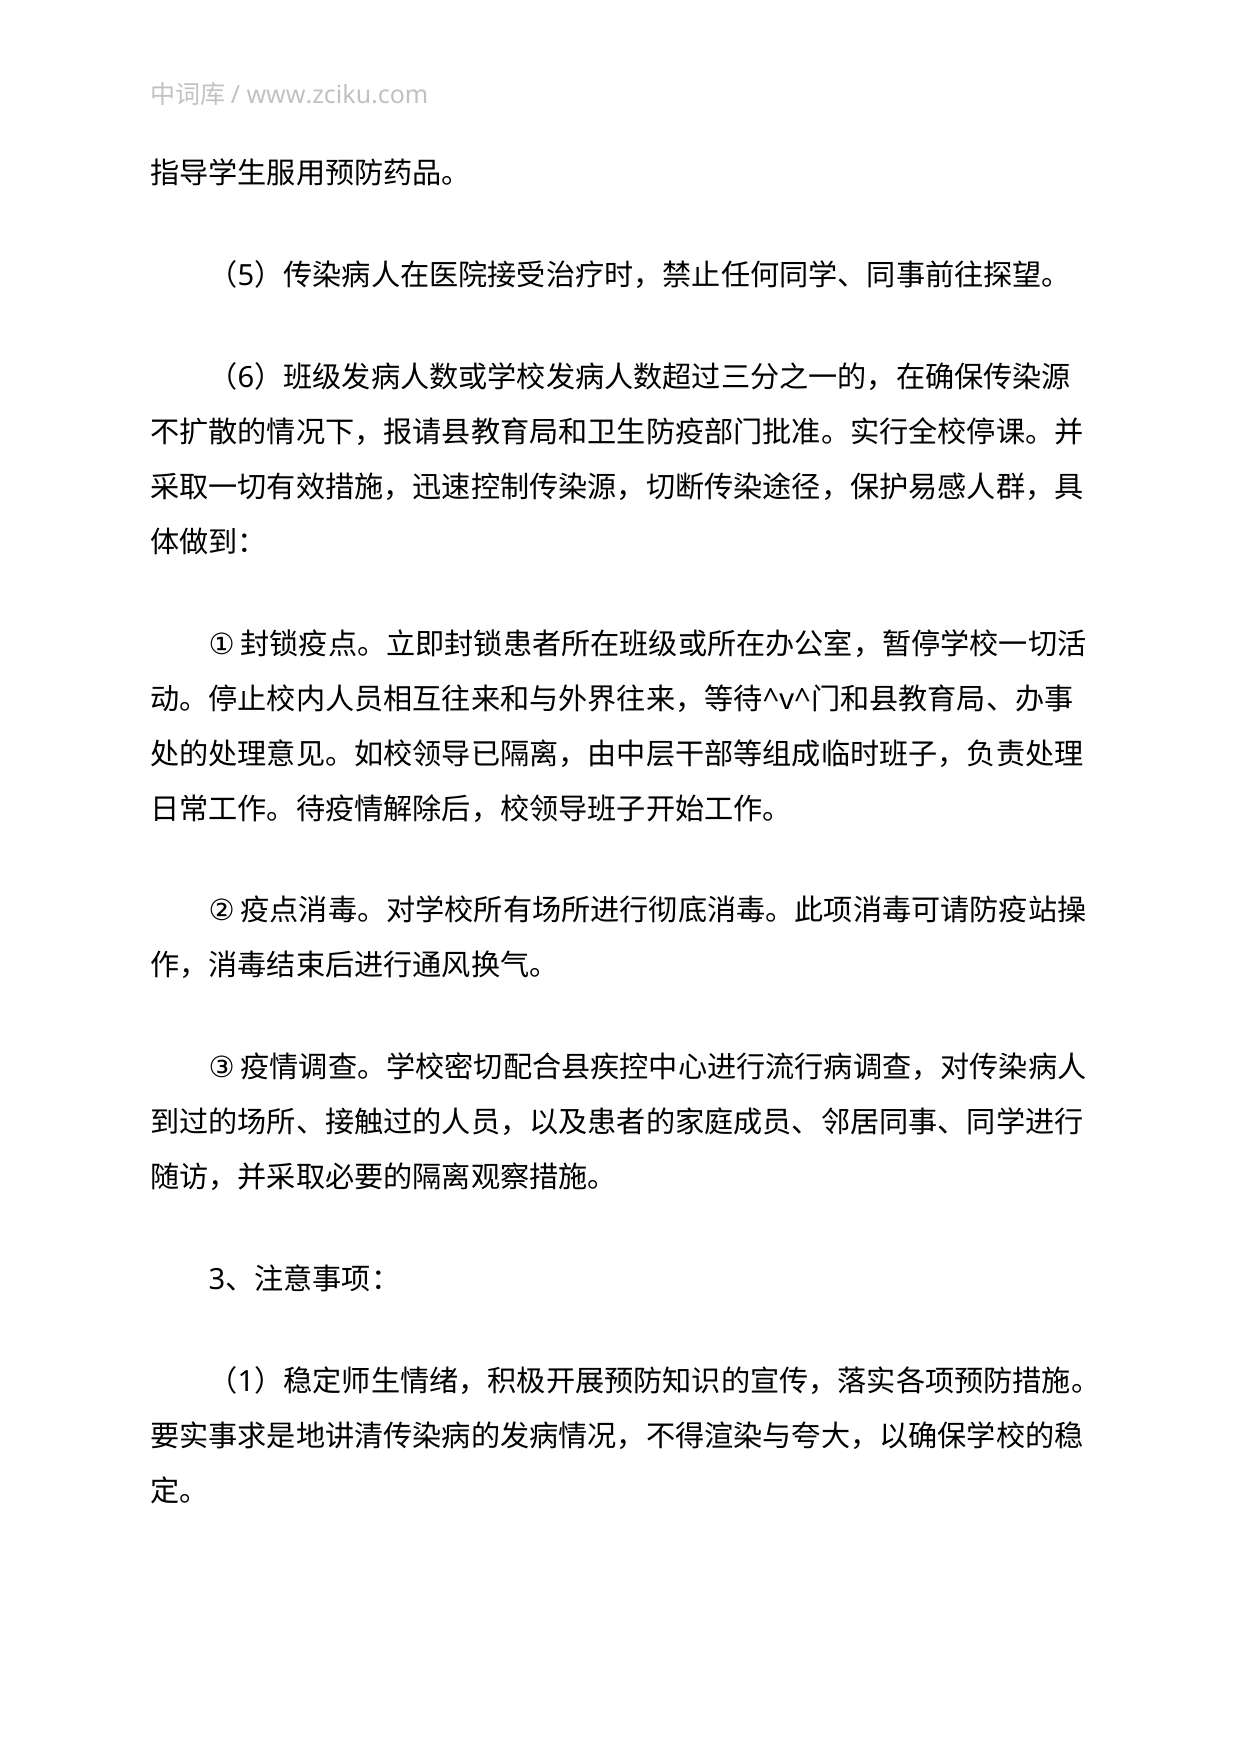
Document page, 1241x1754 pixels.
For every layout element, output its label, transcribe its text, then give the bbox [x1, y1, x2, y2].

text ①封锁疫点。立即封锁患者所在班级或所在办公室，暂停学校一切活动。停止校内人员相互往来和与外界往来，等待^v^门和县教育局、办事处的处理意见。如校领导已隔离，由中层干部等组成临时班子，负责处理日常工作。待疫情解除后，校领导班子开始工作。 [150, 620, 1090, 827]
text ③疫情调查。学校密切配合县疾控中心进行流行病调查，对传染病人到过的场所、接触过的人员，以及患者的家庭成员、邻居同事、同学进行随访，并采取必要的隔离观察措施。 [150, 1044, 1090, 1196]
text （5）传染病人在医院接受治疗时，禁止任何同学、同事前往探望。 [150, 252, 1090, 294]
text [150, 150, 1090, 192]
text （1）稳定师生情绪，积极开展预防知识的宣传，落实各项预防措施。要实事求是地讲清传染病的发病情况，不得渲染与夸大，以确保学校的稳定。 [150, 1357, 1090, 1509]
text （6）班级发病人数或学校发病人数超过三分之一的，在确保传染源不扩散的情况下，报请县教育局和卫生防疫部门批准。实行全校停课。并采取一切有效措施，迅速控制传染源，切断传染途径，保护易感人群，具体做到： [150, 354, 1090, 561]
text ②疫点消毒。对学校所有场所进行彻底消毒。此项消毒可请防疫站操作，消毒结束后进行通风换气。 [150, 887, 1090, 984]
text 3、注意事项： [150, 1255, 1090, 1298]
